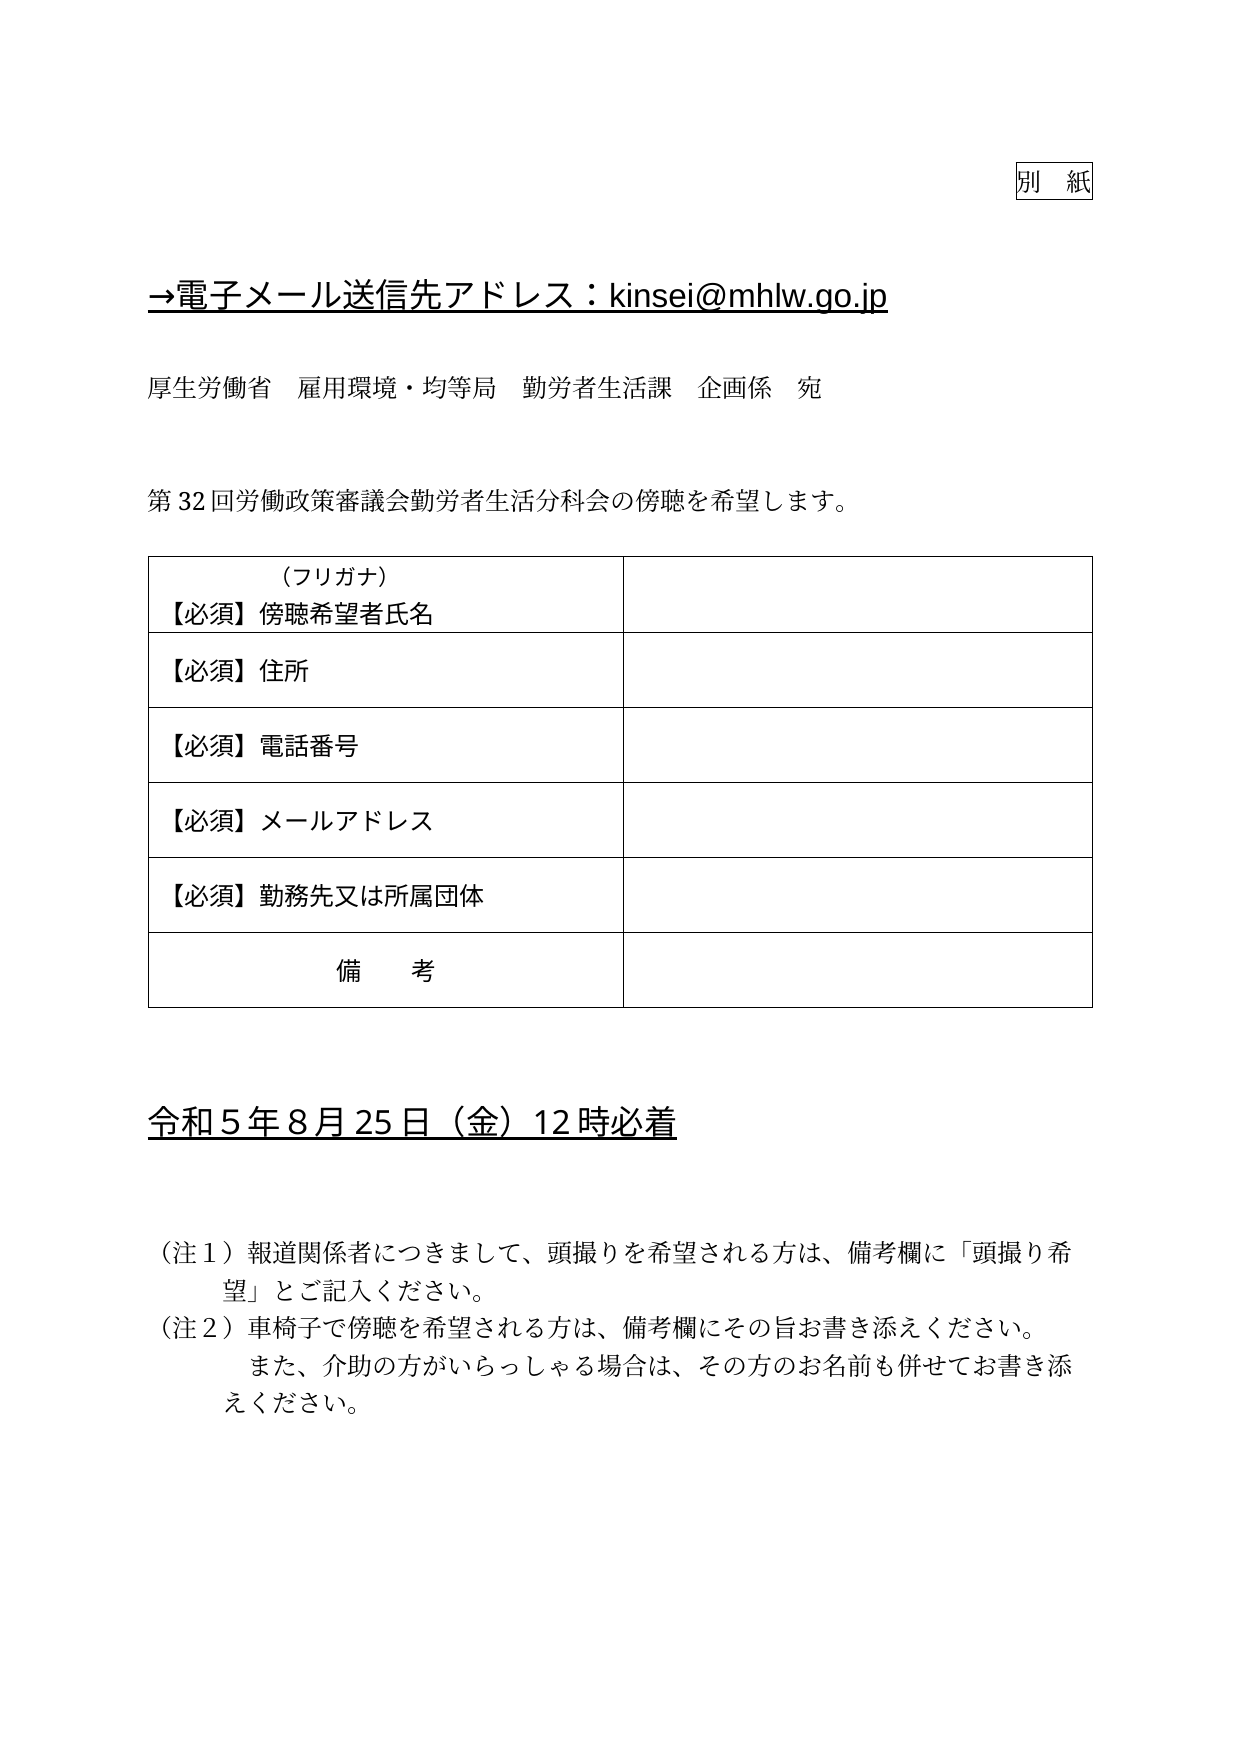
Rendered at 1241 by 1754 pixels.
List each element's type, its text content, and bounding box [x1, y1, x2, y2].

table_cell 【必須】電話番号 [149, 708, 623, 782]
table_cell [624, 933, 1092, 1007]
table_cell 【必須】メールアドレス [149, 783, 623, 857]
table_cell 【必須】住所 [149, 633, 623, 707]
text 第32回労働政策審議会勤労者生活分科会の傍聴を希望します。 [148, 481, 1092, 518]
text （注１）報道関係者につきまして、頭撮りを希望される方は、備考欄に「頭撮り希望」とご記入ください。 [148, 1233, 1092, 1308]
table_cell [624, 708, 1092, 782]
table_cell 【必須】勤務先又は所属団体 [149, 858, 623, 932]
table_cell [624, 633, 1092, 707]
table_header [624, 557, 1092, 632]
table_header （フリガナ） 【必須】傍聴希望者氏名 [149, 557, 623, 632]
text 厚生労働省 雇用環境・均等局 勤労者生活課 企画係 宛 [148, 368, 1092, 406]
table_cell [624, 858, 1092, 932]
text （注２）車椅子で傍聴を希望される方は、備考欄にその旨お書き添えください。 [148, 1308, 1092, 1345]
table_cell [624, 783, 1092, 857]
text 令和５年８月25日（金）12時必着 [148, 1083, 1092, 1158]
table_cell 備 考 [149, 933, 623, 1007]
text →電子メール送信先アドレス：kinsei@mhlw.go.jp [148, 256, 1092, 331]
text 別 紙 [148, 143, 1092, 218]
text また、介助の方がいらっしゃる場合は、その方のお名前も併せてお書き添えください。 [223, 1345, 1092, 1420]
